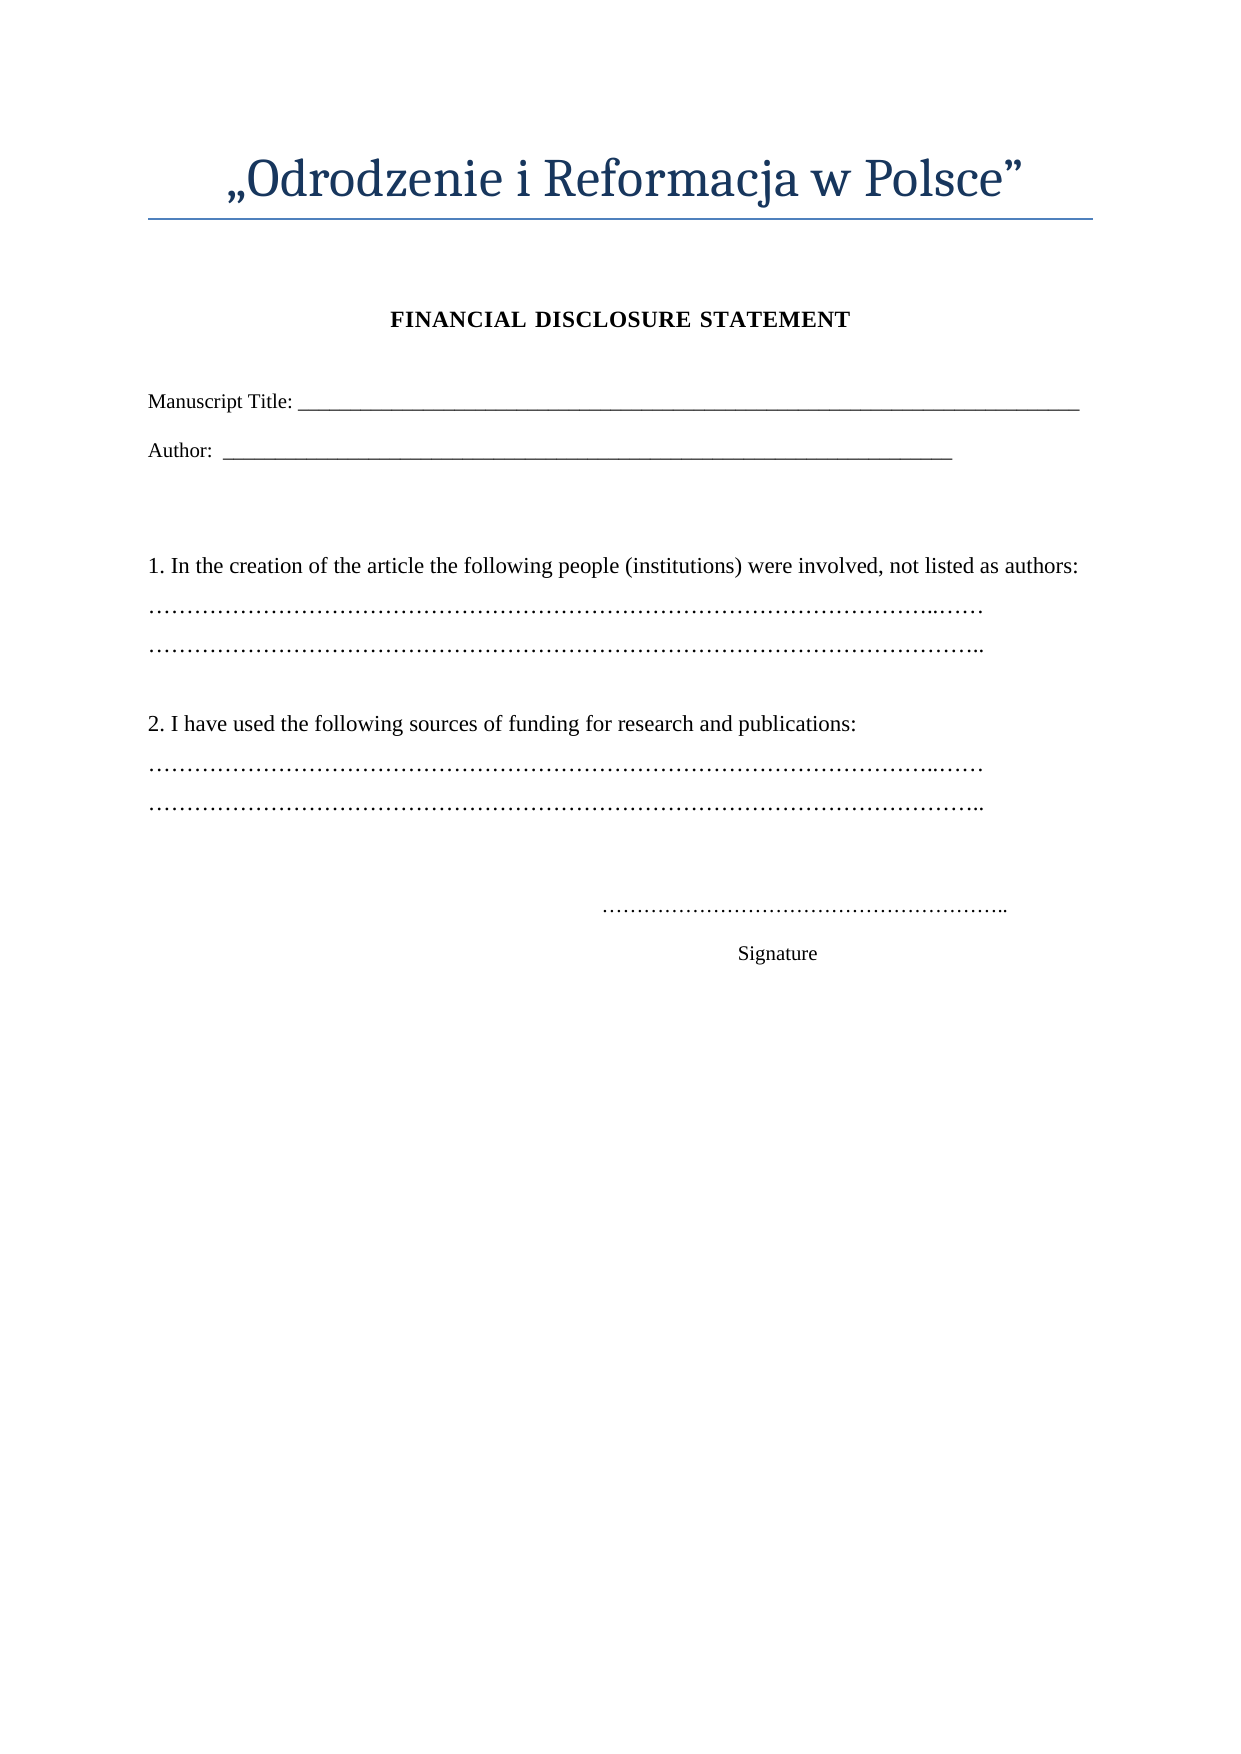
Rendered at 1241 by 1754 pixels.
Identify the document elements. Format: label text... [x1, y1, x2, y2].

text financial disclosure statement [148, 300, 1093, 333]
text Author: ______________________________________________________________________ [148, 438, 1093, 462]
text Manuscript Title: ___________________________________________________________________________ [148, 389, 1093, 413]
title „Odrodzenie i Reformacja w Polsce” [148, 148, 1093, 218]
text ………………………………………………….. [443, 892, 1093, 917]
text …………………………………………………………………………………………..…… [148, 592, 1093, 618]
text Signature [738, 941, 1093, 965]
text …………………………………………………………………………………………..…… [148, 750, 1093, 776]
text ……………………………………………………………………………………………….. [148, 789, 1093, 816]
text 1. In the creation of the article the following people (institutions) were involved, not listed as authors: [148, 553, 1093, 579]
text ……………………………………………………………………………………………….. [148, 632, 1093, 658]
text 2. I have used the following sources of funding for research and publications: [148, 711, 1093, 737]
